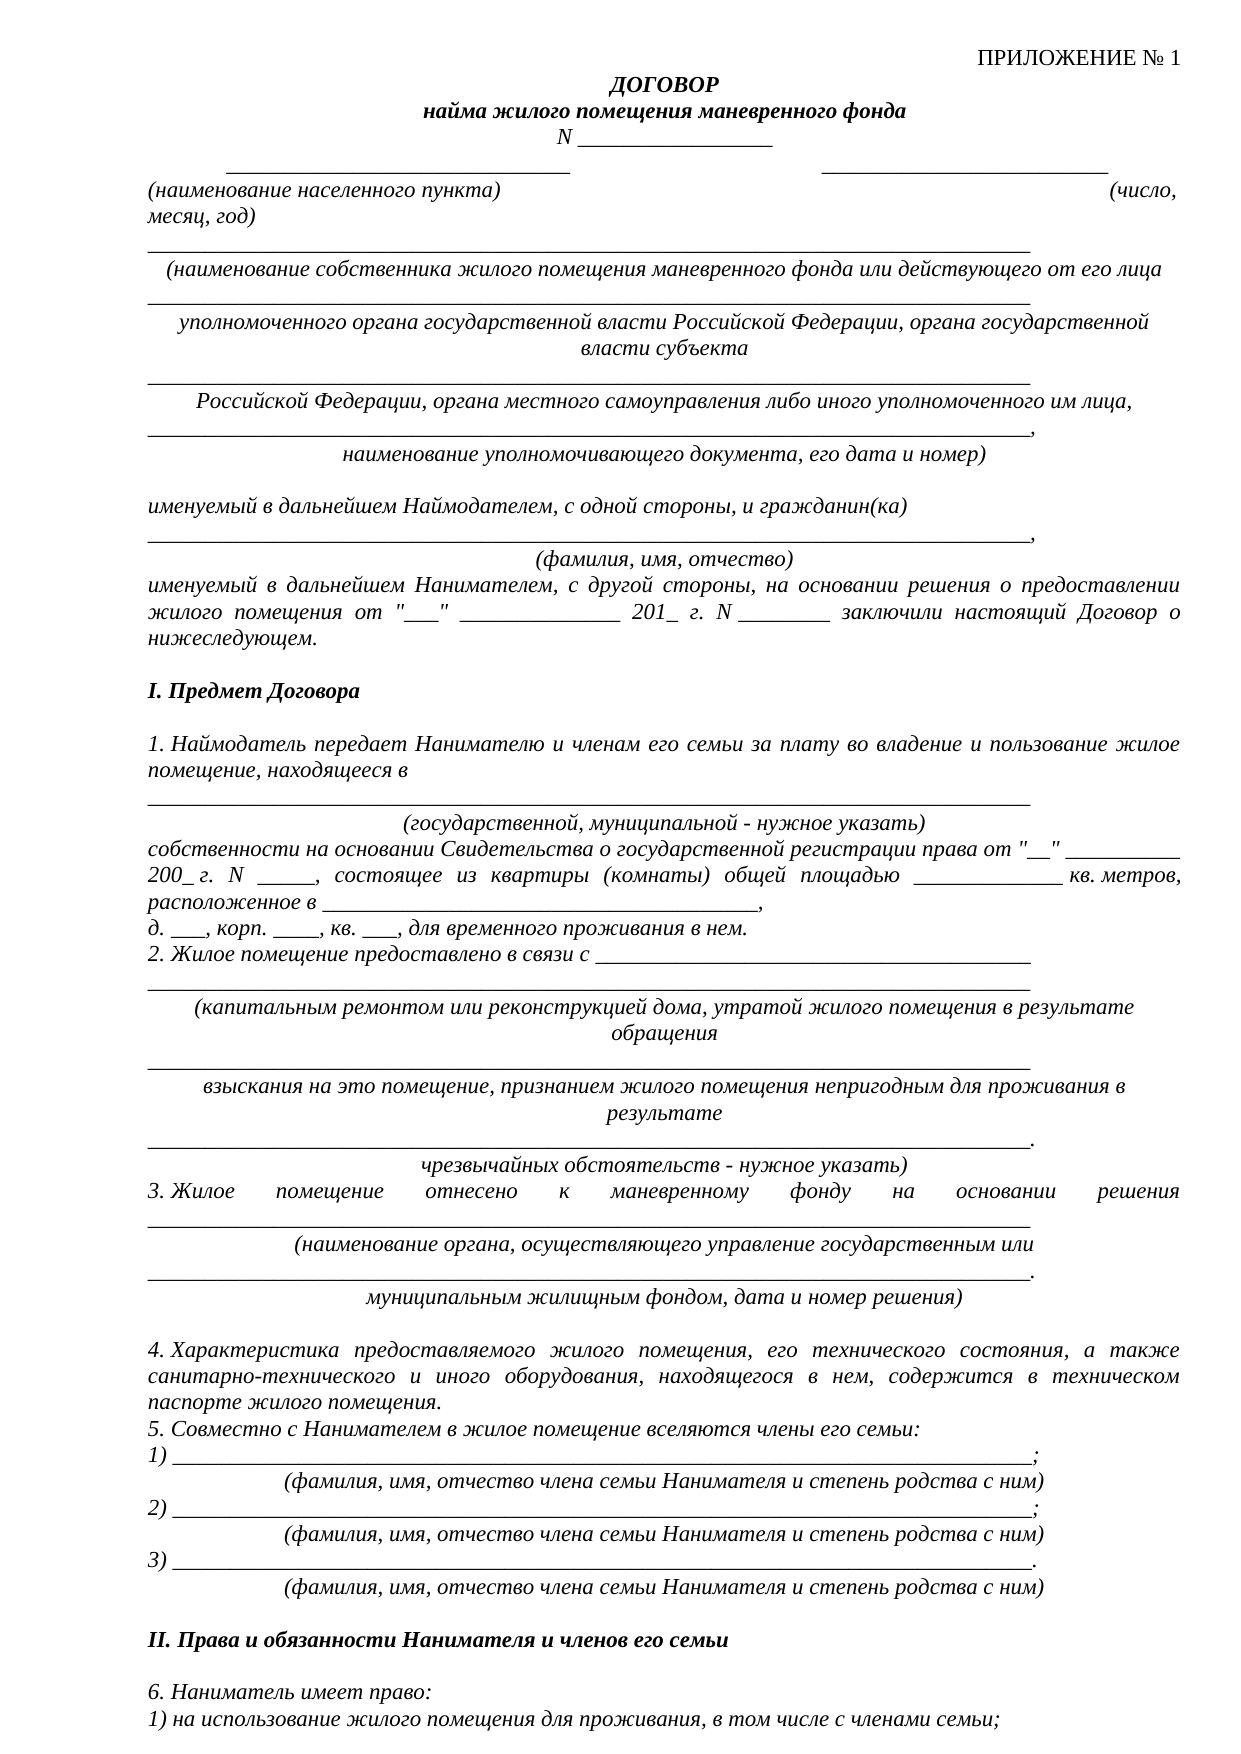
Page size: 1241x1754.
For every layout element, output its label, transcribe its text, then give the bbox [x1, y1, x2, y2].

text (фамилия, имя, отчество) [148, 545, 1181, 571]
text (капитальным ремонтом или реконструкцией дома, утратой жилого помещения в результате обращения [148, 993, 1181, 1046]
text 2) ___________________________________________________________________________; [148, 1494, 1181, 1520]
text II. Права и обязанности Нанимателя и членов его семьи [148, 1626, 1181, 1652]
text _____________________________________________________________________________. [148, 1125, 1181, 1151]
text _____________________________________________________________________________ [148, 361, 1181, 387]
text 5. Совместно с Нанимателем в жилое помещение вселяются члены его семьи: [148, 1415, 1181, 1441]
text _____________________________________________________________________________, [148, 413, 1181, 440]
text именуемый в дальнейшем Нанимателем, с другой стороны, на основании решения о предоставлении жилого помещения от "___" ______________ 201_ г. N ________ заключили настоящий Договор о нижеследующем. [148, 571, 1181, 651]
text _____________________________________________________________________________. [148, 1257, 1181, 1283]
text 1) на использование жилого помещения для проживания, в том числе с членами семьи; [148, 1705, 1181, 1731]
text ПРИЛОЖЕНИЕ № 1 [148, 44, 1181, 71]
text (фамилия, имя, отчество члена семьи Нанимателя и степень родства с ним) [148, 1573, 1181, 1599]
text 3. Жилое помещение отнесено к маневренному фонду на основании решения _____________________________________________________________________________ [148, 1178, 1181, 1230]
text N _________________ [148, 123, 1181, 150]
text найма жилого помещения маневренного фонда [148, 97, 1181, 123]
text _____________________________________________________________________________ [148, 782, 1181, 809]
text _____________________________________________________________________________ [148, 229, 1181, 255]
text _____________________________________________________________________________ [148, 967, 1181, 993]
text д. ___, корп. ____, кв. ___, для временного проживания в нем. [148, 914, 1181, 940]
text муниципальным жилищным фондом, дата и номер решения) [148, 1283, 1181, 1309]
text (государственной, муниципальной - нужное указать) [148, 809, 1181, 835]
text 1. Наймодатель передает Нанимателю и членам его семьи за плату во владение и пользование жилое помещение, находящееся в [148, 729, 1181, 782]
text чрезвычайных обстоятельств - нужное указать) [148, 1151, 1181, 1178]
text взыскания на это помещение, признанием жилого помещения непригодным для проживания в результате [148, 1072, 1181, 1125]
text (наименование собственника жилого помещения маневренного фонда или действующего от его лица [148, 255, 1181, 282]
text _____________________________________________________________________________, [148, 519, 1181, 545]
text _____________________________________________________________________________ [148, 282, 1181, 308]
text (фамилия, имя, отчество члена семьи Нанимателя и степень родства с ним) [148, 1520, 1181, 1547]
text именуемый в дальнейшем Наймодателем, с одной стороны, и гражданин(ка) [148, 492, 1181, 519]
text 6. Наниматель имеет право: [148, 1678, 1181, 1705]
text наименование уполномочивающего документа, его дата и номер) [148, 440, 1181, 466]
text 4. Характеристика предоставляемого жилого помещения, его технического состояния, а также санитарно-технического и иного оборудования, находящегося в нем, содержится в техническом паспорте жилого помещения. [148, 1336, 1181, 1415]
text _____________________________________________________________________________ [148, 1046, 1181, 1072]
text 1) ___________________________________________________________________________; [148, 1441, 1181, 1467]
text ДОГОВОР [148, 71, 1181, 97]
text уполномоченного органа государственной власти Российской Федерации, органа государственной власти субъекта [148, 308, 1181, 361]
text (наименование органа, осуществляющего управление государственным или [148, 1230, 1181, 1257]
text I. Предмет Договора [148, 677, 1181, 703]
text ______________________________ _________________________ [148, 150, 1181, 176]
text собственности на основании Свидетельства о государственной регистрации права от "__" __________ 200_ г. N _____, состоящее из квартиры (комнаты) общей площадью _____________ кв. метров, расположенное в ______________________________________, [148, 835, 1181, 914]
text Российской Федерации, органа местного самоуправления либо иного уполномоченного им лица, [148, 387, 1181, 413]
text (фамилия, имя, отчество члена семьи Нанимателя и степень родства с ним) [148, 1467, 1181, 1494]
text (наименование населенного пункта) (число, месяц, год) [148, 176, 1181, 229]
text 3) ___________________________________________________________________________. [148, 1547, 1181, 1573]
text 2. Жилое помещение предоставлено в связи с ______________________________________ [148, 940, 1181, 967]
